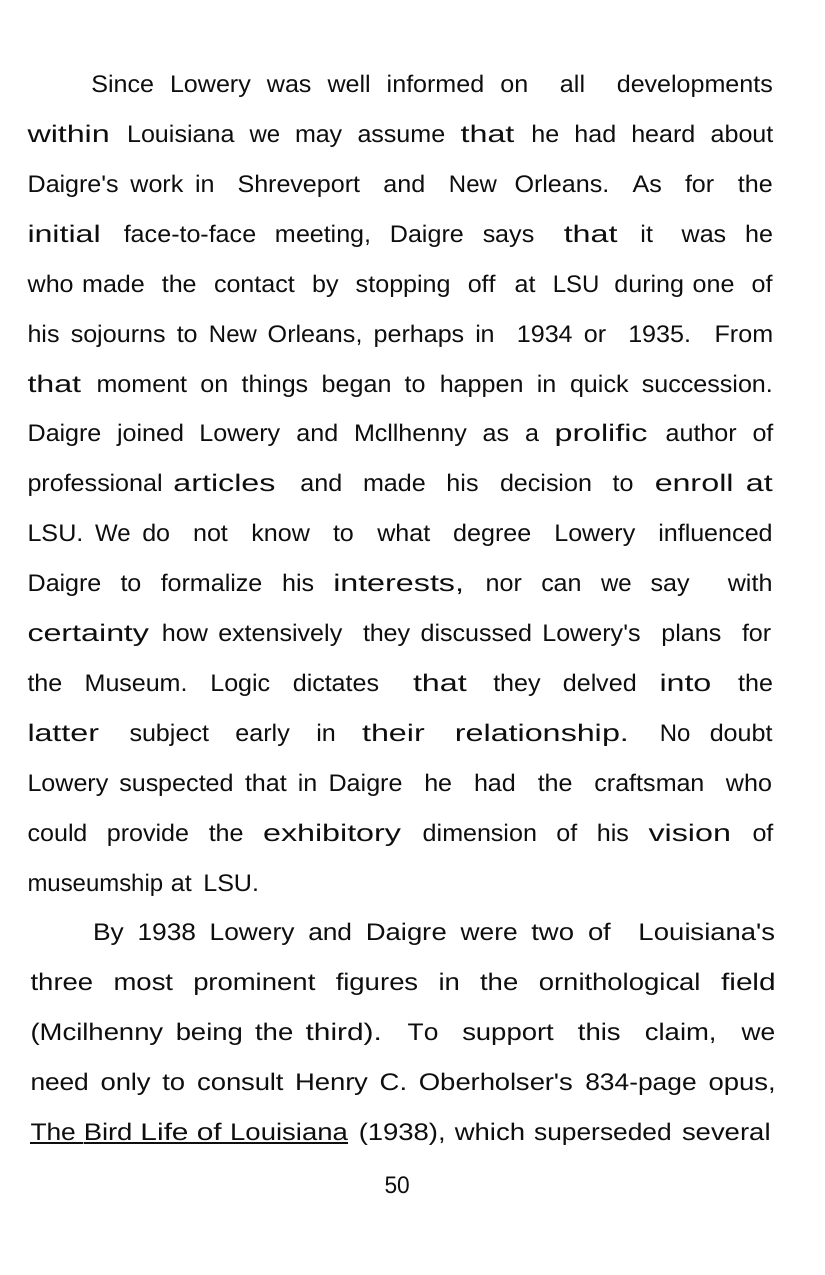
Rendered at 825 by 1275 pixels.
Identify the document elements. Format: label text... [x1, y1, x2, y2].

text Since Lowery was well informed on all developments within Louisiana we may assume that he had heard about Daigre's work in Shreveport and New Orleans. As for the initial face-to-face meeting, Daigre says that it was he who made the contact by stopping off at LSU during one of his sojourns to New Orleans, perhaps in 1934 or 1935. From that moment on things began to happen in quick succession. Daigre joined Lowery and Mcllhenny as a prolific author of professional articles and made his decision to enroll at LSU. We do not know to what degree Lowery influenced Daigre to formalize his interests, nor can we say with certainty how extensively they discussed Lowery's plans for the Museum. Logic dictates that they delved into the latter subject early in their relationship. No doubt Lowery suspected that in Daigre he had the craftsman who could provide the exhibitory dimension of his vision of museumship at LSU. [27, 70, 773, 896]
text By 1938 Lowery and Daigre were two of Louisiana's three most prominent figures in the ornithological field (Mcilhenny being the third). To support this claim, we need only to consult Henry C. Oberholser's 834-page opus, The Bird Life of Louisiana (1938), which superseded several [30, 918, 776, 1146]
